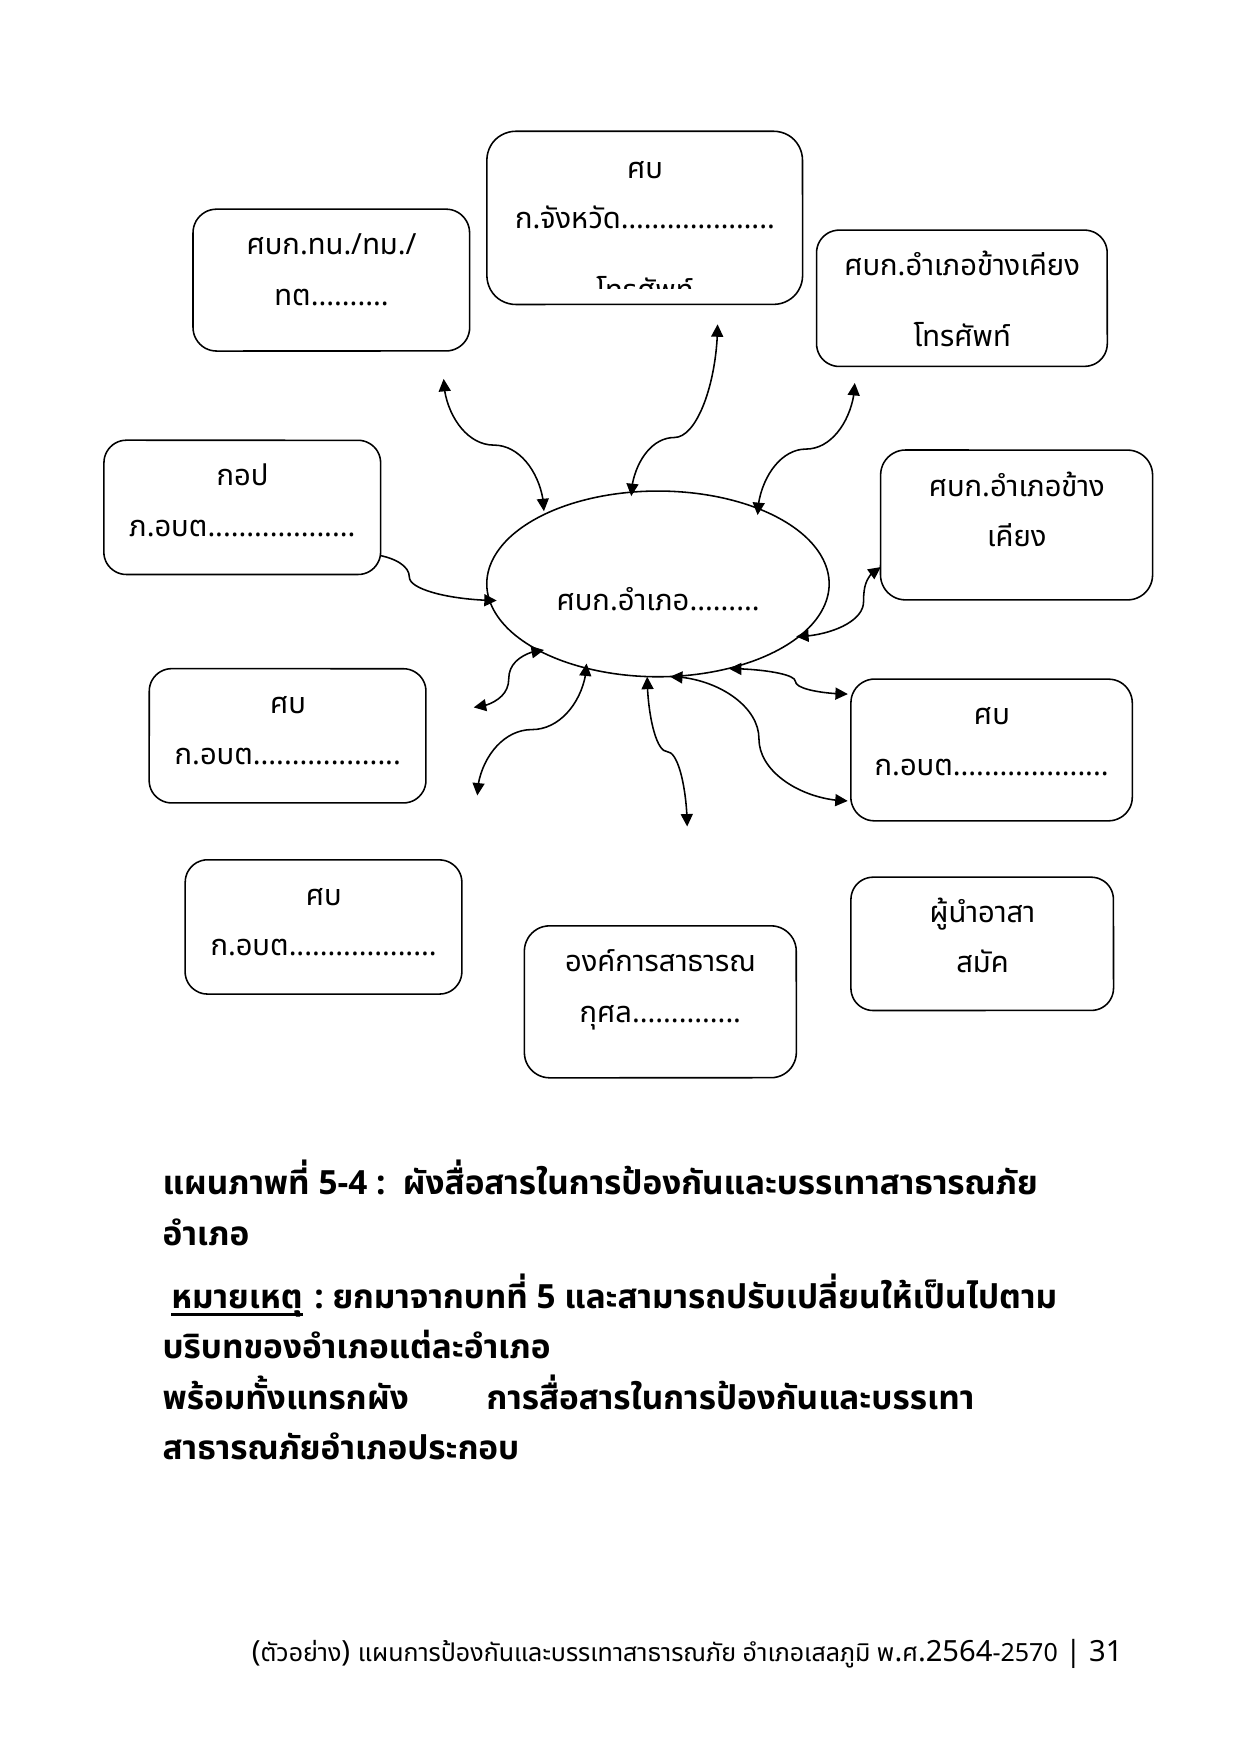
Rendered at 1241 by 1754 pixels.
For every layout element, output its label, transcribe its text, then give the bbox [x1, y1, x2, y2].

text แผนภาพที่ 5-4 : ผังสื่อสารในการป้องกันและบรรเทาสาธารณภัยอำเภอ [162, 1159, 1122, 1260]
text หมายเหตุ : ยกมาจากบทที่ 5 และสามารถปรับเปลี่ยนให้เป็นไปตามบริบทของอำเภอแต่ละอำเภอ พร้อมทั้งแทรกผัง การสื่อสารในการป้องกันและบรรเทาสาธารณภัยอำเภอประกอบ [162, 1273, 1122, 1474]
